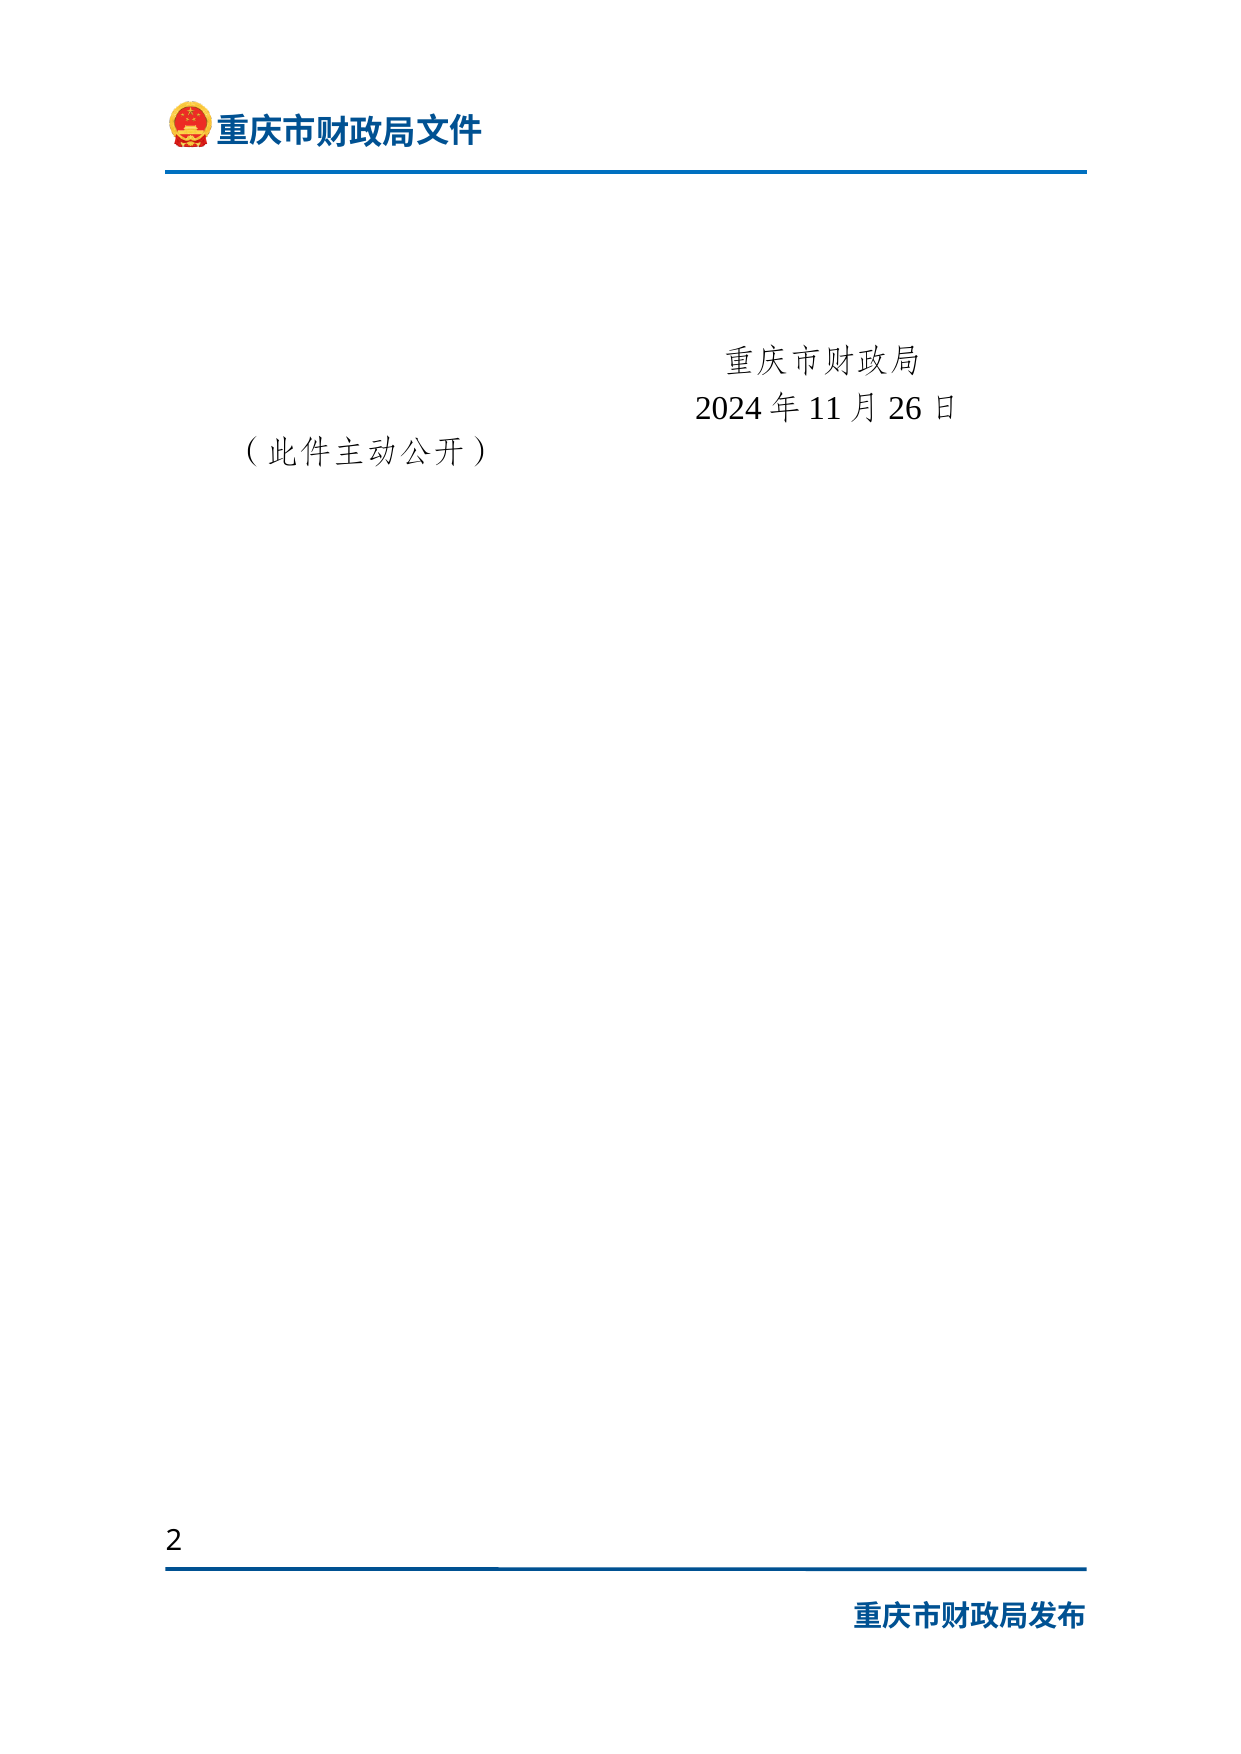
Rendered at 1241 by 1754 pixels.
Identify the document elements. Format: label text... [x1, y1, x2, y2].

text 重庆市财政局 [165, 341, 1087, 386]
text 2024年11月26日 [165, 386, 1087, 431]
picture [165, 99, 216, 151]
text （此件主动公开） [165, 431, 1087, 477]
